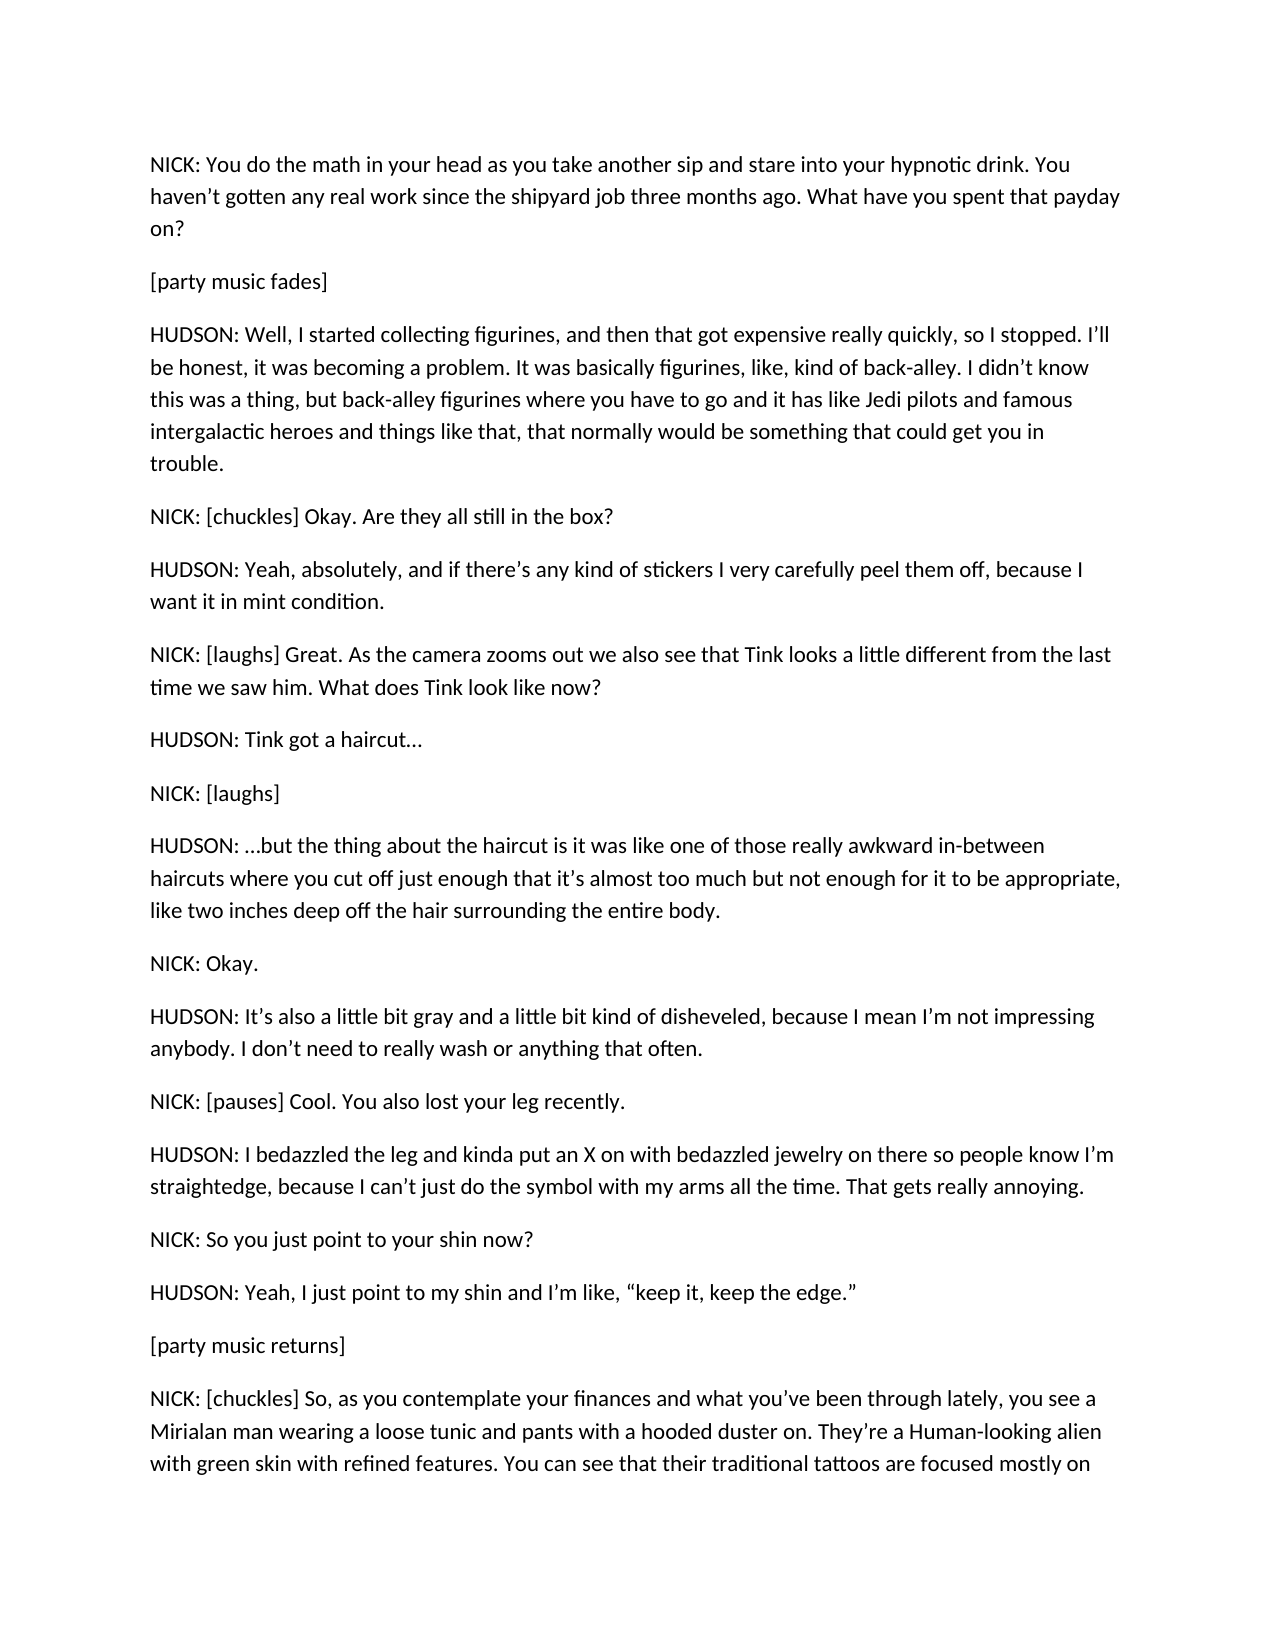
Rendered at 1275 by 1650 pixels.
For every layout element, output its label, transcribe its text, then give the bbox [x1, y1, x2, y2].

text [150, 1384, 1125, 1477]
text NICK: [chuckles] Okay. Are they all still in the box? [150, 502, 1125, 530]
text HUDSON: Tink got a haircut… [150, 726, 1125, 754]
text HUDSON: …but the thing about the haircut is it was like one of those really awkward in-between haircuts where you cut off just enough that it’s almost too much but not enough for it to be appropriate, like two inches deep off the hair surrounding the entire body. [150, 832, 1125, 924]
text NICK: [pauses] Cool. You also lost your leg recently. [150, 1087, 1125, 1115]
text NICK: So you just point to your shin now? [150, 1226, 1125, 1253]
text [party music returns] [150, 1332, 1125, 1359]
text NICK: You do the math in your head as you take another sip and stare into your hypnotic drink. You haven’t gotten any real work since the shipyard job three months ago. What have you spent that payday on? [150, 150, 1125, 242]
text HUDSON: I bedazzled the leg and kinda put an X on with bedazzled jewelry on there so people know I’m straightedge, because I can’t just do the symbol with my arms all the time. That gets really annoying. [150, 1140, 1125, 1201]
text [party music fades] [150, 267, 1125, 295]
text HUDSON: Yeah, I just point to my shin and I’m like, “keep it, keep the edge.” [150, 1278, 1125, 1307]
text NICK: [laughs] [150, 779, 1125, 807]
text HUDSON: Well, I started collecting figurines, and then that got expensive really quickly, so I stopped. I’ll be honest, it was becoming a problem. It was basically figurines, like, kind of back-alley. I didn’t know this was a thing, but back-alley figurines where you have to go and it has like Jedi pilots and famous intergalactic heroes and things like that, that normally would be something that could get you in trouble. [150, 320, 1125, 477]
text NICK: Okay. [150, 949, 1125, 977]
text NICK: [laughs] Great. As the camera zooms out we also see that Tink looks a little different from the last time we saw him. What does Tink look like now? [150, 640, 1125, 701]
text HUDSON: It’s also a little bit gray and a little bit kind of disheveled, because I mean I’m not impressing anybody. I don’t need to really wash or anything that often. [150, 1002, 1125, 1062]
text HUDSON: Yeah, absolutely, and if there’s any kind of stickers I very carefully peel them off, because I want it in mint condition. [150, 555, 1125, 615]
